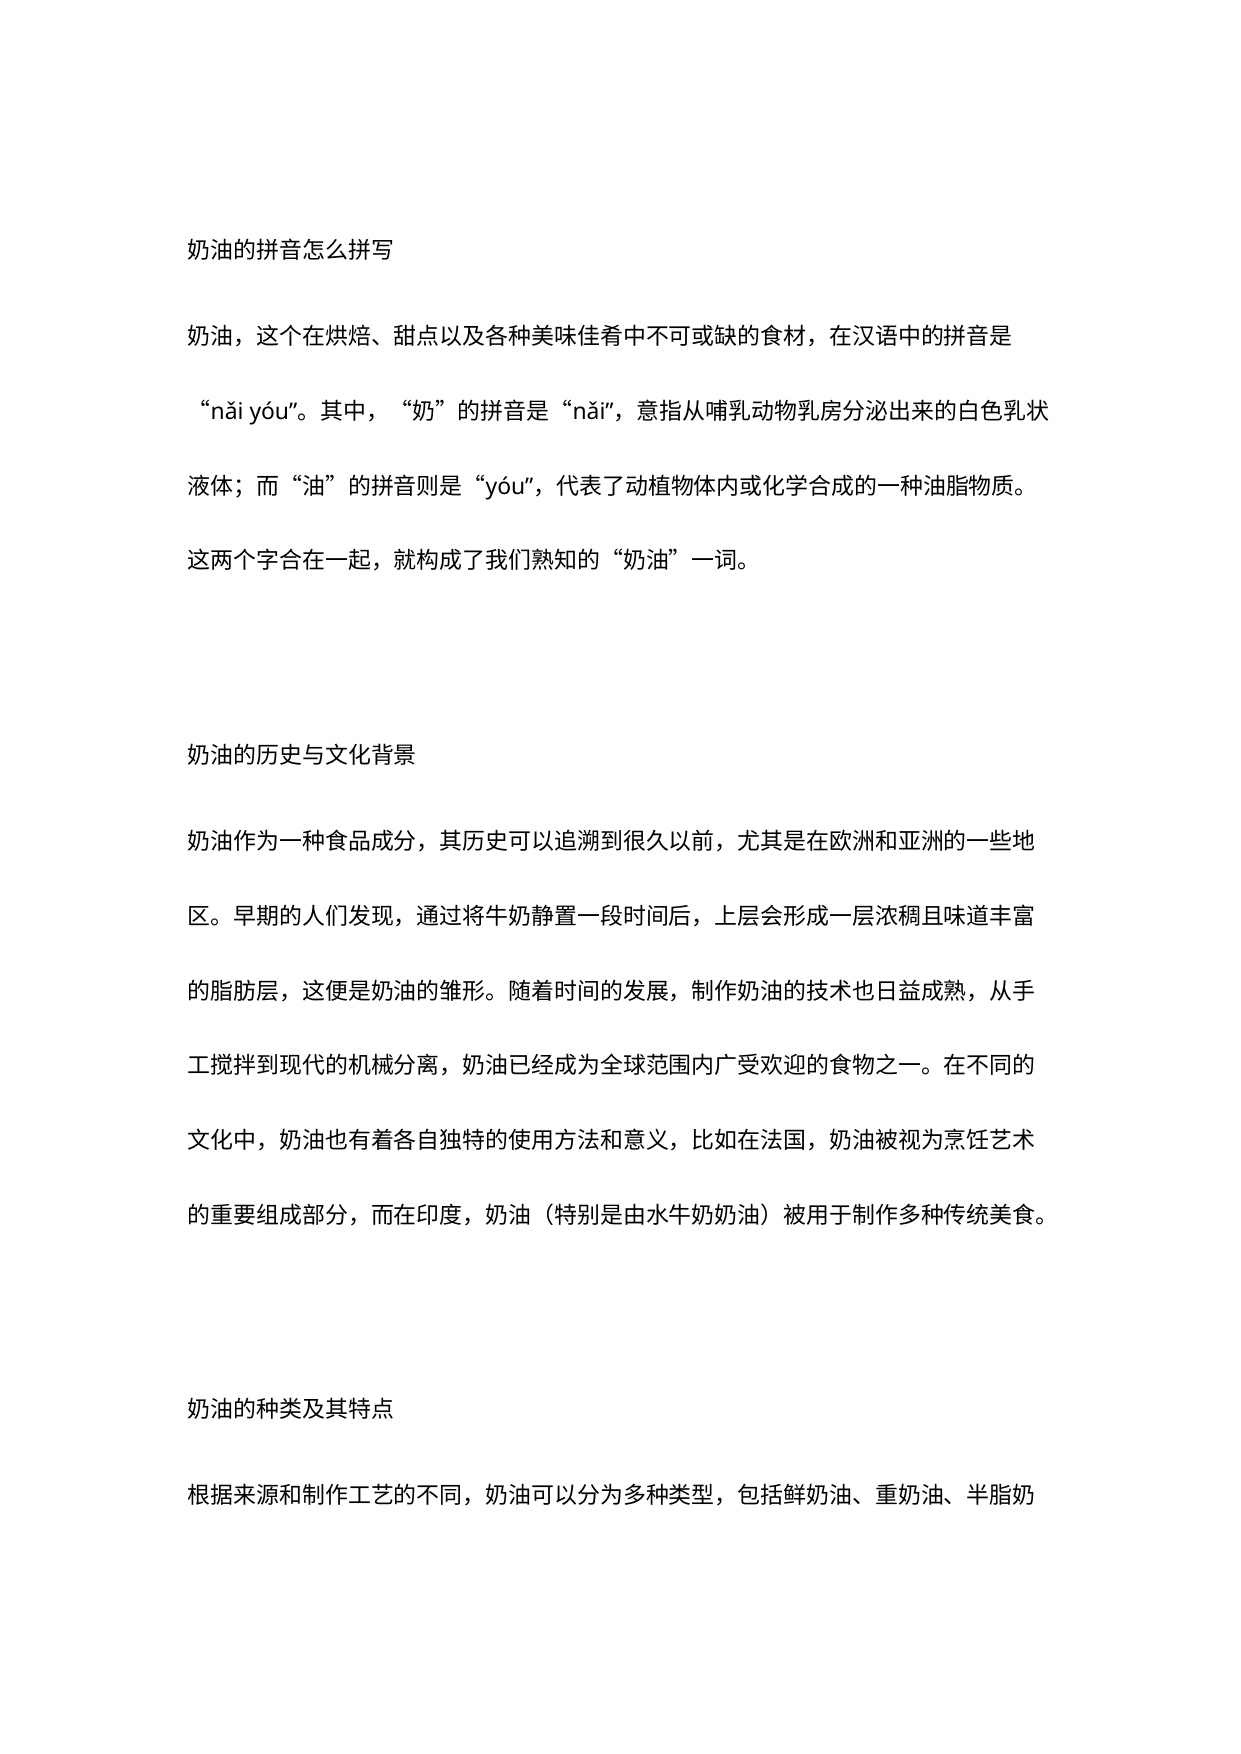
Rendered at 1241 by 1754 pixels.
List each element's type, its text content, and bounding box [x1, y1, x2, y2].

text 奶油作为一种食品成分，其历史可以追溯到很久以前，尤其是在欧洲和亚洲的一些地区。早期的人们发现，通过将牛奶静置一段时间后，上层会形成一层浓稠且味道丰富的脂肪层，这便是奶油的雏形。随着时间的发展，制作奶油的技术也日益成熟，从手工搅拌到现代的机械分离，奶油已经成为全球范围内广受欢迎的食物之一。在不同的文化中，奶油也有着各自独特的使用方法和意义，比如在法国，奶油被视为烹饪艺术的重要组成部分，而在印度，奶油（特别是由水牛奶奶油）被用于制作多种传统美食。 [187, 807, 1053, 1246]
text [187, 1462, 1053, 1527]
text 奶油的拼音怎么拼写 [187, 216, 1053, 281]
text 奶油的种类及其特点 [187, 1375, 1053, 1440]
text 奶油，这个在烘焙、甜点以及各种美味佳肴中不可或缺的食材，在汉语中的拼音是“nǎi yóu”。其中，“奶”的拼音是“nǎi”，意指从哺乳动物乳房分泌出来的白色乳状液体；而“油”的拼音则是“yóu”，代表了动植物体内或化学合成的一种油脂物质。这两个字合在一起，就构成了我们熟知的“奶油”一词。 [187, 302, 1053, 591]
text 奶油的历史与文化背景 [187, 721, 1053, 786]
